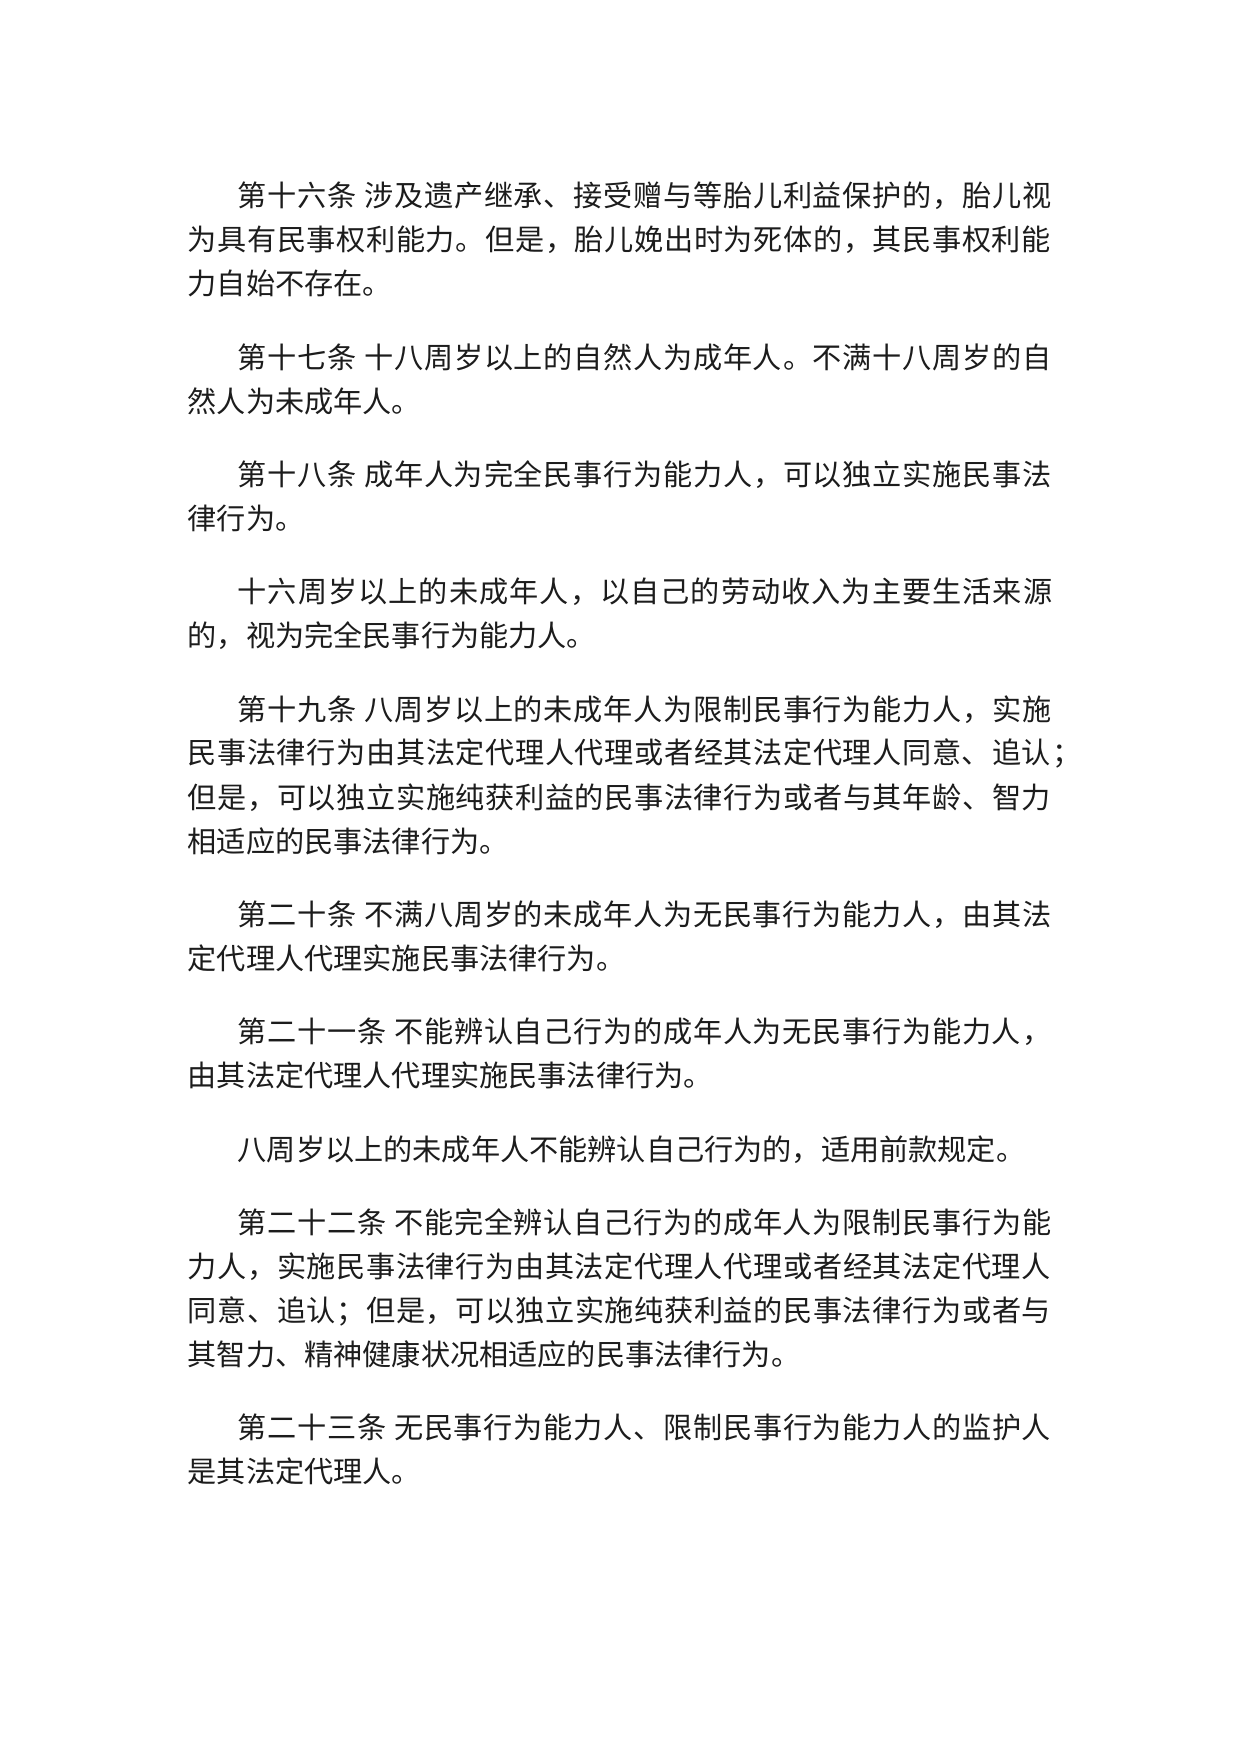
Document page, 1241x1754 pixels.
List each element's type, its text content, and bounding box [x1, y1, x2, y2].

text 第十九条 八周岁以上的未成年人为限制民事行为能力人，实施民事法律行为由其法定代理人代理或者经其法定代理人同意、追认；但是，可以独立实施纯获利益的民事法律行为或者与其年龄、智力相适应的民事法律行为。 [187, 685, 1053, 861]
text 第二十二条 不能完全辨认自己行为的成年人为限制民事行为能力人，实施民事法律行为由其法定代理人代理或者经其法定代理人同意、追认；但是，可以独立实施纯获利益的民事法律行为或者与其智力、精神健康状况相适应的民事法律行为。 [187, 1198, 1053, 1375]
text 第二十三条 无民事行为能力人、限制民事行为能力人的监护人是其法定代理人。 [187, 1404, 1053, 1492]
text 十六周岁以上的未成年人，以自己的劳动收入为主要生活来源的，视为完全民事行为能力人。 [187, 568, 1053, 656]
text 第二十条 不满八周岁的未成年人为无民事行为能力人，由其法定代理人代理实施民事法律行为。 [187, 891, 1053, 979]
text 第二十一条 不能辨认自己行为的成年人为无民事行为能力人，由其法定代理人代理实施民事法律行为。 [187, 1008, 1053, 1096]
text 八周岁以上的未成年人不能辨认自己行为的，适用前款规定。 [187, 1125, 1053, 1169]
text 第十七条 十八周岁以上的自然人为成年人。不满十八周岁的自然人为未成年人。 [187, 333, 1053, 421]
text 第十六条 涉及遗产继承、接受赠与等胎儿利益保护的，胎儿视为具有民事权利能力。但是，胎儿娩出时为死体的，其民事权利能力自始不存在。 [187, 172, 1053, 304]
text 第十八条 成年人为完全民事行为能力人，可以独立实施民事法律行为。 [187, 451, 1053, 539]
